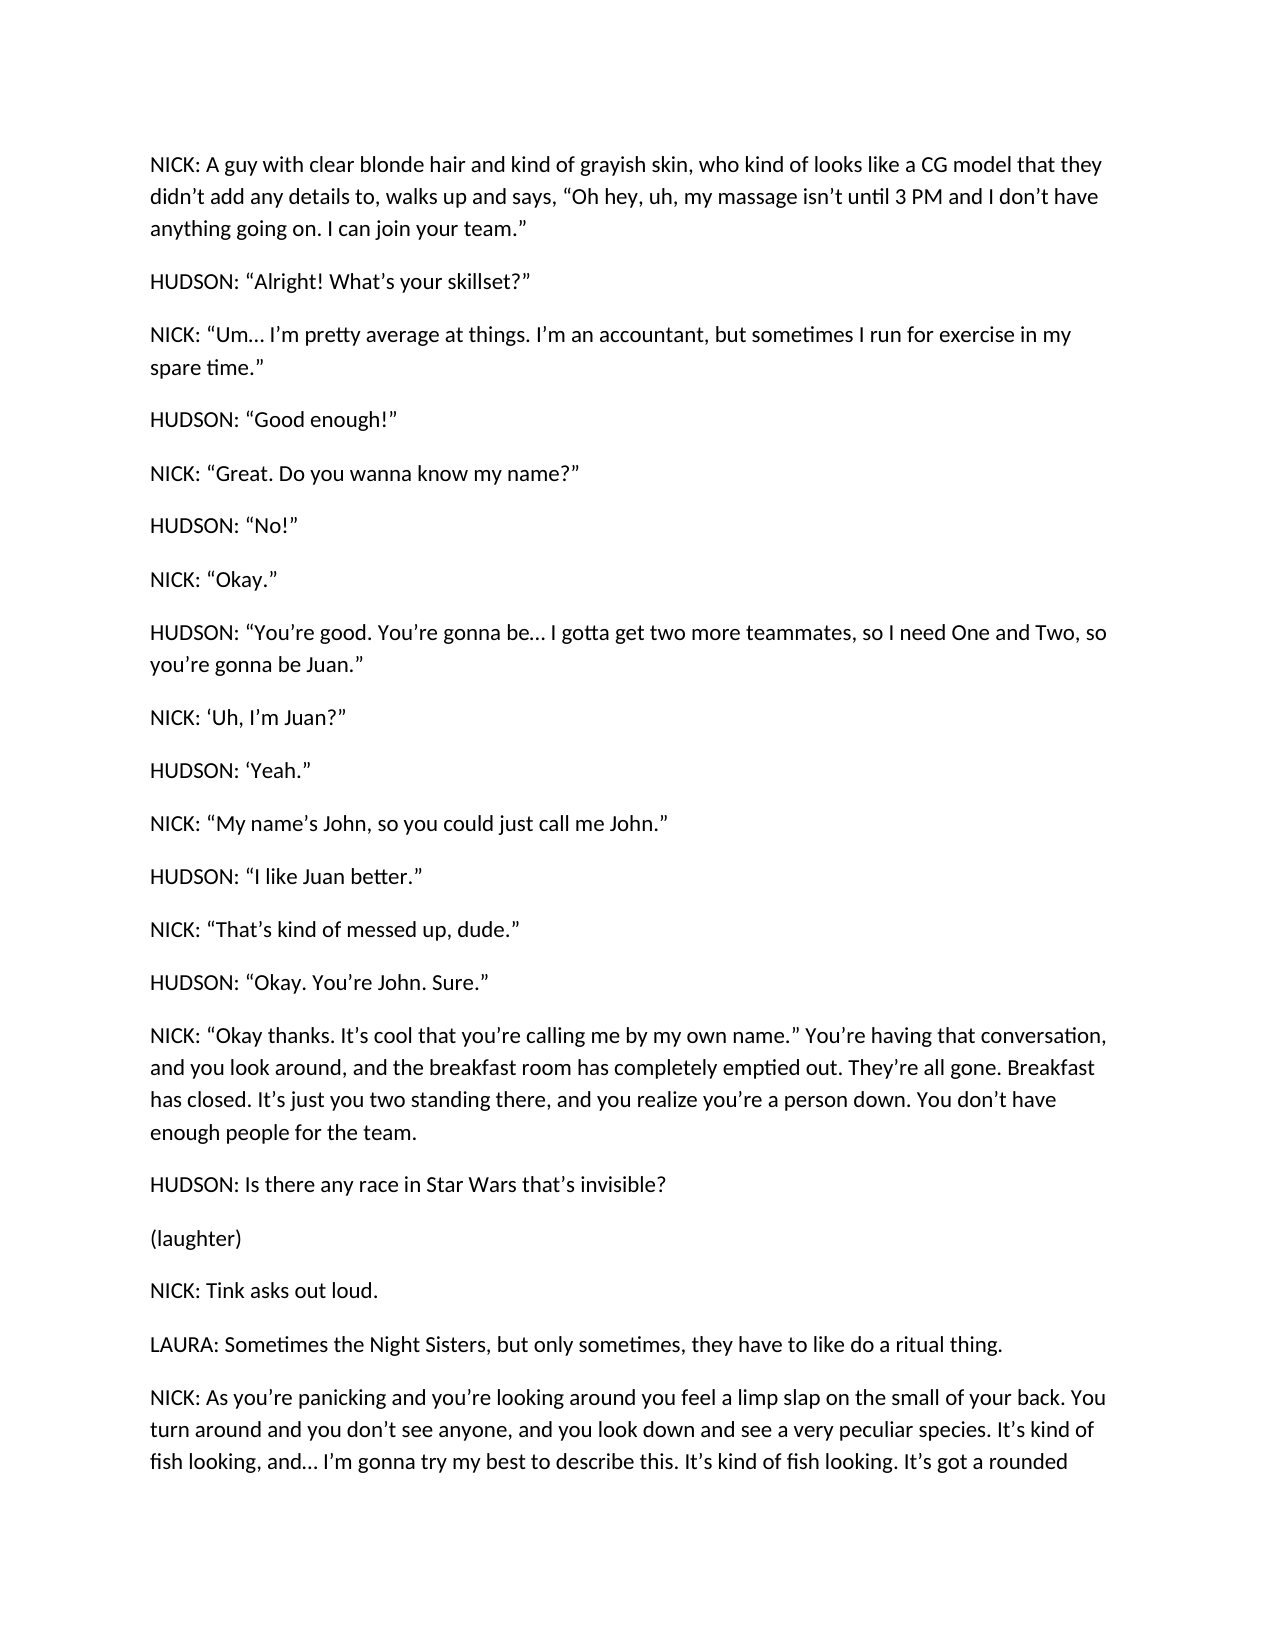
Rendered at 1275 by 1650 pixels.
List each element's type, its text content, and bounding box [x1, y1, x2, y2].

text HUDSON: “Good enough!” [150, 406, 1125, 434]
text HUDSON: ‘Yeah.” [150, 756, 1125, 784]
text LAURA: Sometimes the Night Sisters, but only sometimes, they have to like do a ritual thing. [150, 1330, 1125, 1358]
text NICK: “That’s kind of messed up, dude.” [150, 915, 1125, 943]
text NICK: “Um… I’m pretty average at things. I’m an accountant, but sometimes I run for exercise in my spare time.” [150, 320, 1125, 381]
text NICK: “Okay.” [150, 565, 1125, 593]
text HUDSON: “You’re good. You’re gonna be… I gotta get two more teammates, so I need One and Two, so you’re gonna be Juan.” [150, 618, 1125, 678]
text HUDSON: “I like Juan better.” [150, 862, 1125, 890]
text (laughter) [150, 1224, 1125, 1252]
text HUDSON: Is there any race in Star Wars that’s invisible? [150, 1171, 1125, 1199]
text NICK: “Okay thanks. It’s cool that you’re calling me by my own name.” You’re having that conversation, and you look around, and the breakfast room has completely emptied out. They’re all gone. Breakfast has closed. It’s just you two standing there, and you realize you’re a person down. You don’t have enough people for the team. [150, 1021, 1125, 1146]
text HUDSON: “Alright! What’s your skillset?” [150, 267, 1125, 295]
text HUDSON: “Okay. You’re John. Sure.” [150, 968, 1125, 996]
text NICK: Tink asks out loud. [150, 1277, 1125, 1305]
text NICK: “Great. Do you wanna know my name?” [150, 459, 1125, 487]
text NICK: “My name’s John, so you could just call me John.” [150, 809, 1125, 837]
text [150, 1383, 1125, 1475]
text HUDSON: “No!” [150, 512, 1125, 540]
text NICK: ‘Uh, I’m Juan?” [150, 703, 1125, 731]
text NICK: A guy with clear blonde hair and kind of grayish skin, who kind of looks like a CG model that they didn’t add any details to, walks up and says, “Oh hey, uh, my massage isn’t until 3 PM and I don’t have anything going on. I can join your team.” [150, 150, 1125, 242]
